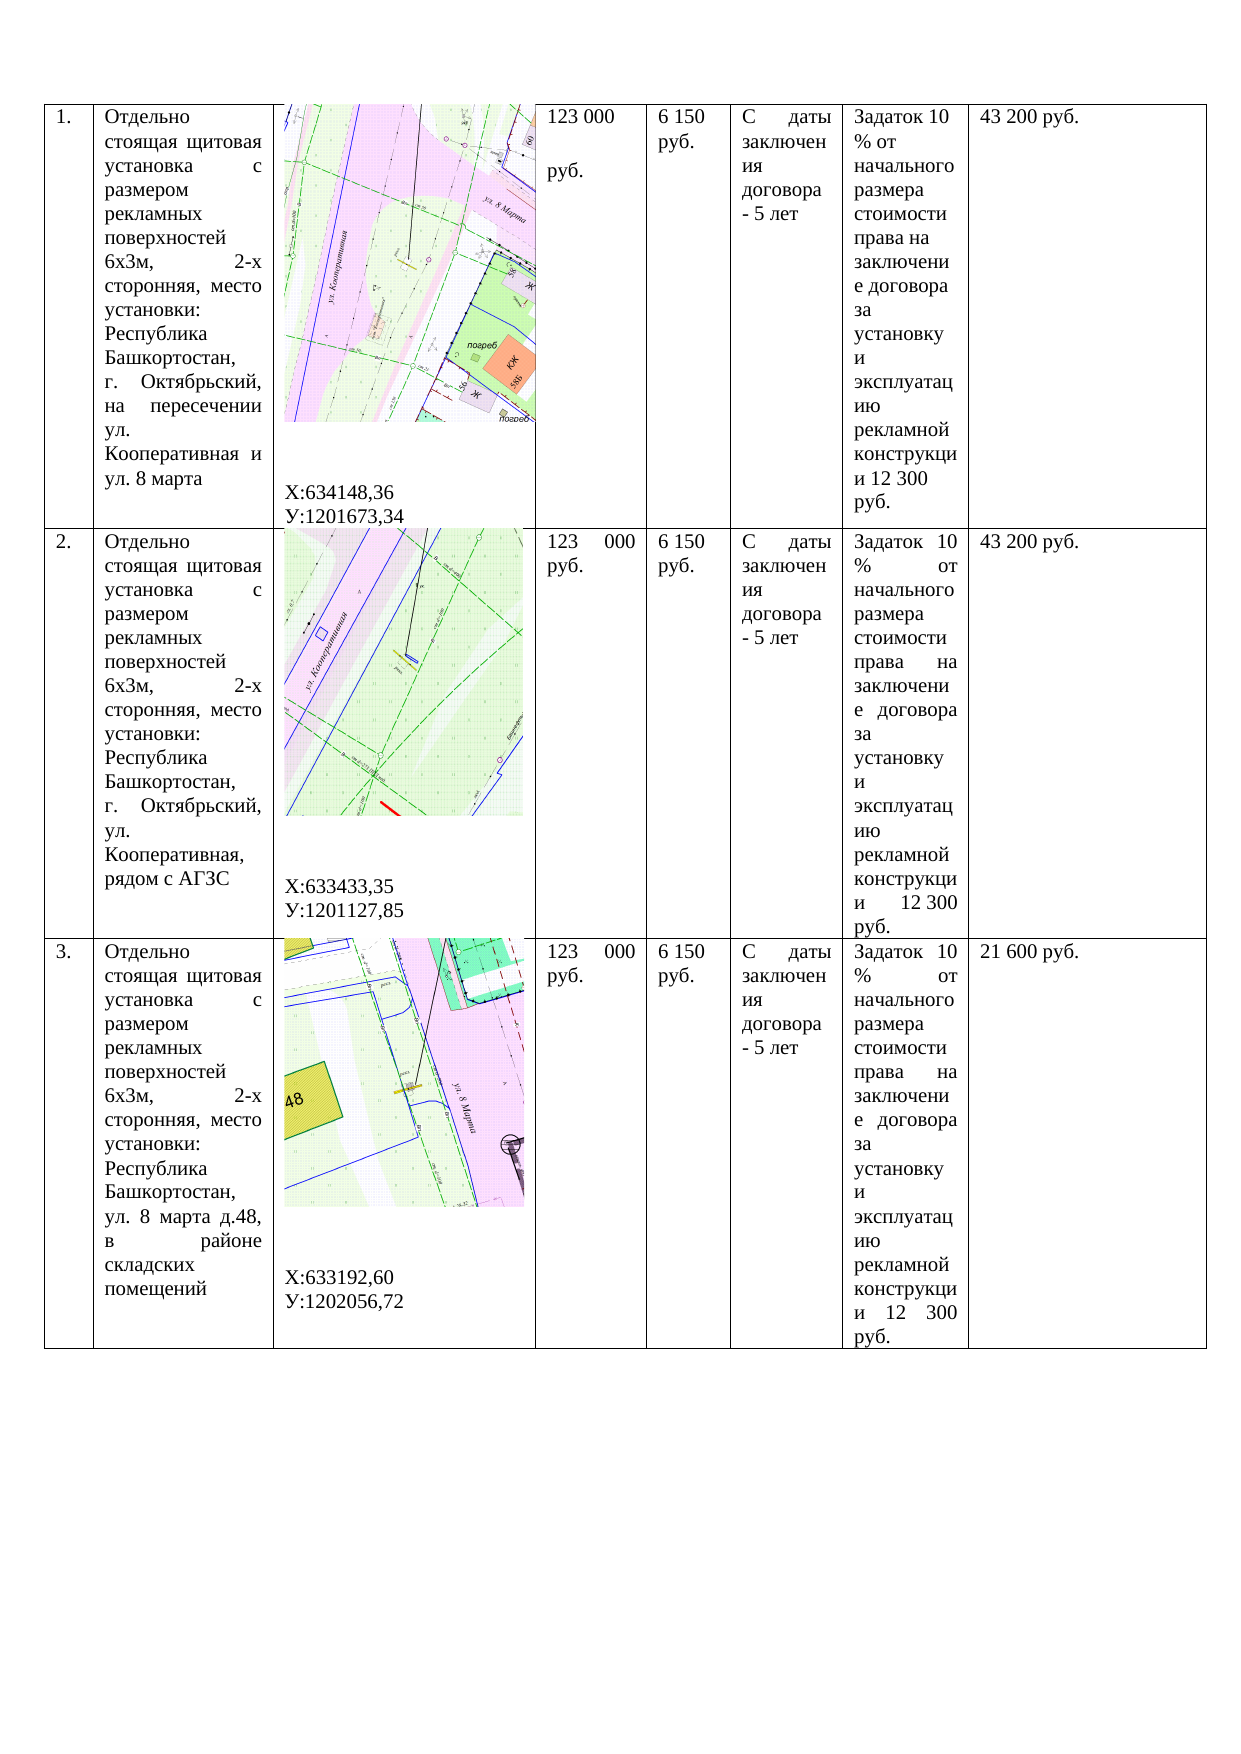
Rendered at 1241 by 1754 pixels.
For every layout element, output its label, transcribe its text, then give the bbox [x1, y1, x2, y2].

table_cell Отдельно стоящая щитовая установка с размером рекламных поверхностей 6х3м, 2-х сторонняя, место установки: Республика Башкортостан, г. Октябрьский, ул. Кооперативная, рядом с АГЗС [94, 529, 273, 938]
table_cell 2. [45, 529, 93, 938]
table_cell С даты заключения договора - 5 лет [731, 529, 842, 938]
table_cell Х:634148,36 У:1201673,34 [274, 105, 535, 528]
table_cell 123 000 руб. [536, 529, 646, 938]
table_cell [731, 939, 842, 1348]
table_cell 123 000 руб. [536, 939, 646, 1348]
table_cell Отдельно стоящая щитовая установка с размером рекламных поверхностей 6х3м, 2-х сторонняя, место установки: Республика Башкортостан, ул. 8 марта д.48, в районе складских помещений [94, 939, 273, 1348]
picture [284, 528, 523, 816]
picture [284, 104, 536, 422]
picture [284, 938, 525, 1207]
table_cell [843, 939, 968, 1348]
table_cell Задаток 10 % от начального размера стоимости права на заключение договора за установку и эксплуатацию рекламной конструкции 12 300 руб. [843, 529, 968, 938]
table_cell 123 000 руб. [536, 105, 646, 528]
table_cell Х:633433,35 У:1201127,85 [274, 529, 535, 938]
table_cell 43 200 руб. [969, 105, 1206, 528]
table_cell 6 150 руб. [647, 529, 730, 938]
table_cell Отдельно стоящая щитовая установка с размером рекламных поверхностей 6х3м, 2-х сторонняя, место установки: Республика Башкортостан, г. Октябрьский, на пересечении ул. Кооперативная и ул. 8 марта [94, 105, 273, 528]
table_cell 21 600 руб. [969, 939, 1206, 1348]
table_cell 6 150 руб. [647, 105, 730, 528]
table_cell Задаток 10 % от начального размера стоимости права на заключение договора за установку и эксплуатацию рекламной конструкции 12 300 руб. [843, 105, 968, 528]
table_cell 1. [45, 105, 93, 528]
table_cell 43 200 руб. [969, 529, 1206, 938]
table_cell 6 150 руб. [647, 939, 730, 1348]
table_cell Х:633192,60 У:1202056,72 [274, 939, 535, 1348]
table_cell 3. [45, 939, 93, 1348]
table_cell С даты заключения договора - 5 лет [731, 105, 842, 528]
